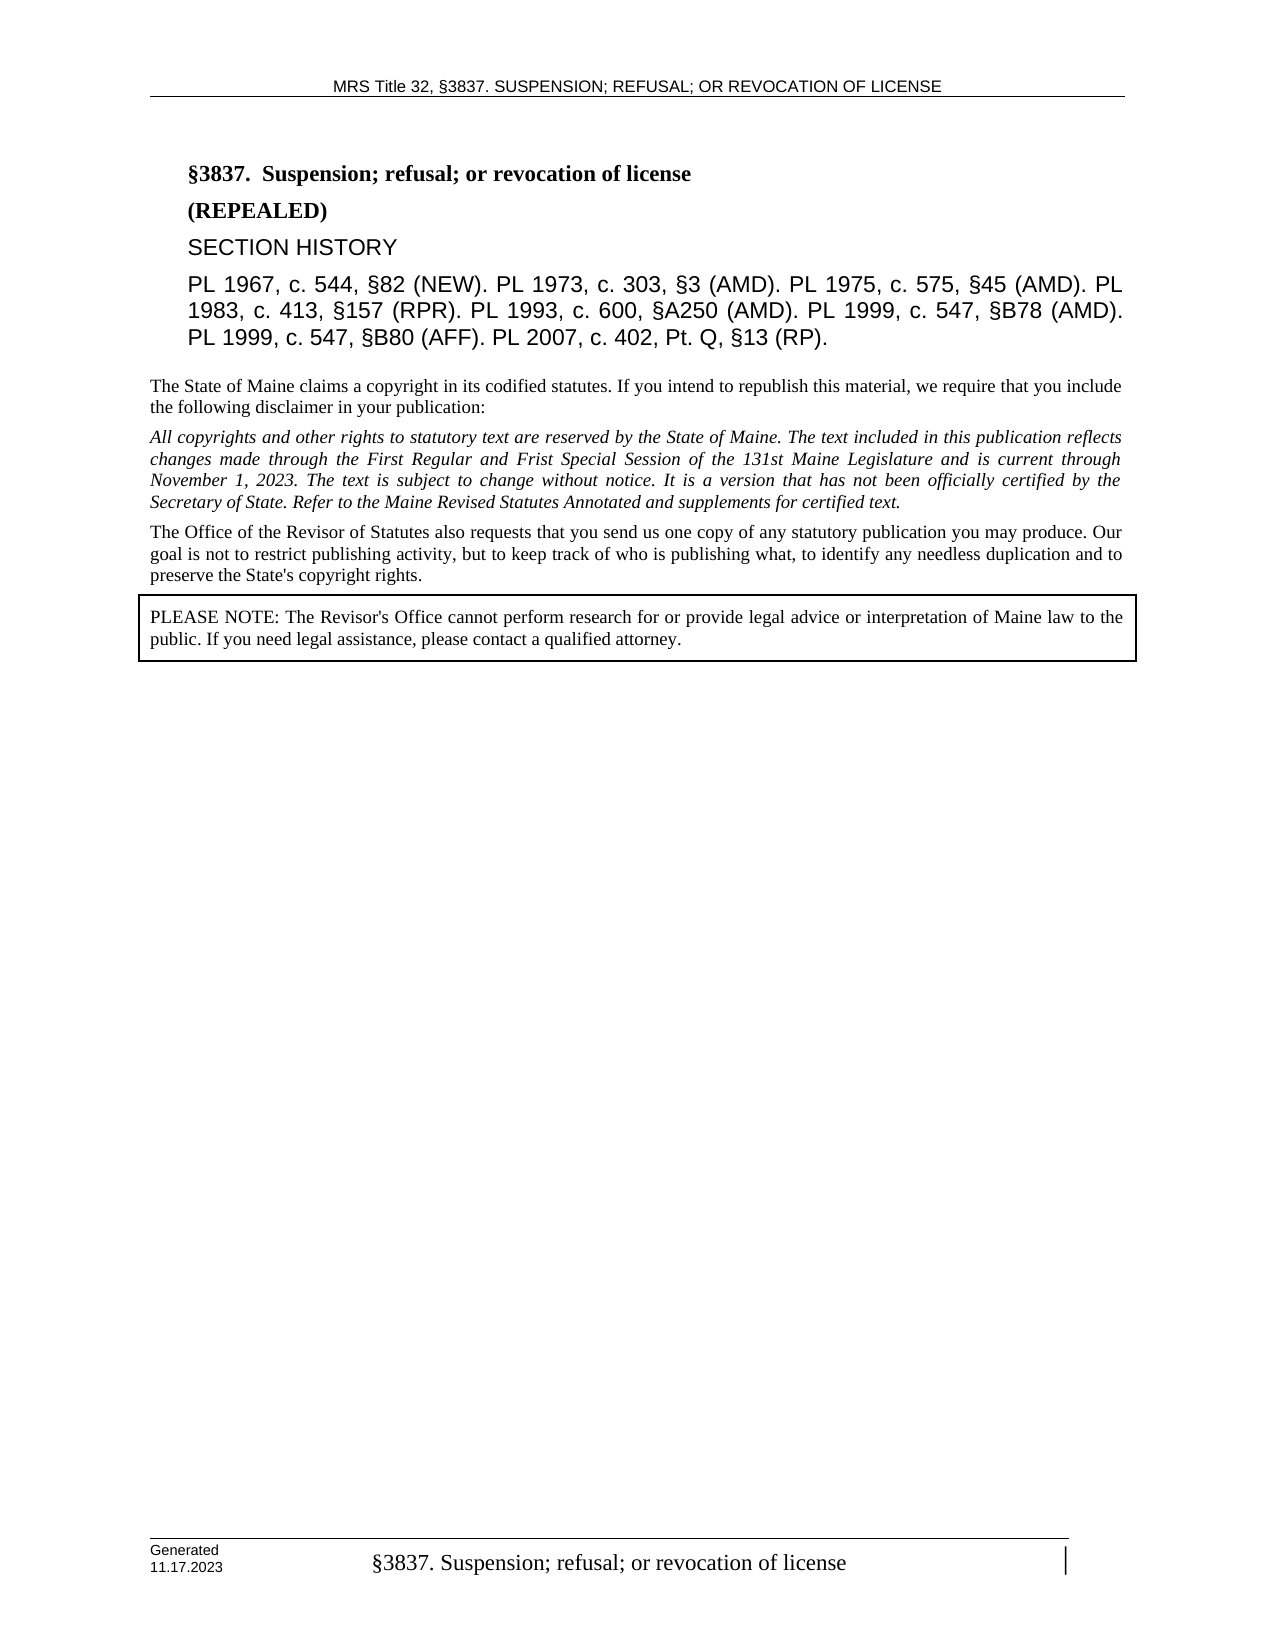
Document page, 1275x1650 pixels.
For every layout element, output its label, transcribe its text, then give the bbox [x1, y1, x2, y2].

text SECTION HISTORY [187, 234, 1125, 260]
text PLEASE NOTE: The Revisor's Office cannot perform research for or provide legal advice or interpretation of Maine law to the public. If you need legal assistance, please contact a qualified attorney. [140, 596, 1135, 660]
text PL 1967, c. 544, §82 (NEW). PL 1973, c. 303, §3 (AMD). PL 1975, c. 575, §45 (AMD). PL 1983, c. 413, §157 (RPR). PL 1993, c. 600, §A250 (AMD). PL 1999, c. 547, §B78 (AMD). PL 1999, c. 547, §B80 (AFF). PL 2007, c. 402, Pt. Q, §13 (RP). [187, 271, 1125, 350]
text §3837. Suspension; refusal; or revocation of license [187, 160, 1125, 187]
text (REPEALED) [187, 197, 1125, 223]
text The Office of the Revisor of Statutes also requests that you send us one copy of any statutory publication you may produce. Our goal is not to restrict publishing activity, but to keep track of who is publishing what, to identify any needless duplication and to preserve the State's copyright rights. [150, 521, 1125, 586]
text All copyrights and other rights to statutory text are reserved by the State of Maine. The text included in this publication reflects changes made through the First Regular and Frist Special Session of the 131st Maine Legislature and is current through November 1, 2023 . The text is subject to change without notice. It is a version that has not been officially certified by the Secretary of State. Refer to the Maine Revised Statutes Annotated and supplements for certified text. [150, 426, 1125, 512]
text The State of Maine claims a copyright in its codified statutes. If you intend to republish this material, we require that you include the following disclaimer in your publication: [150, 375, 1125, 418]
